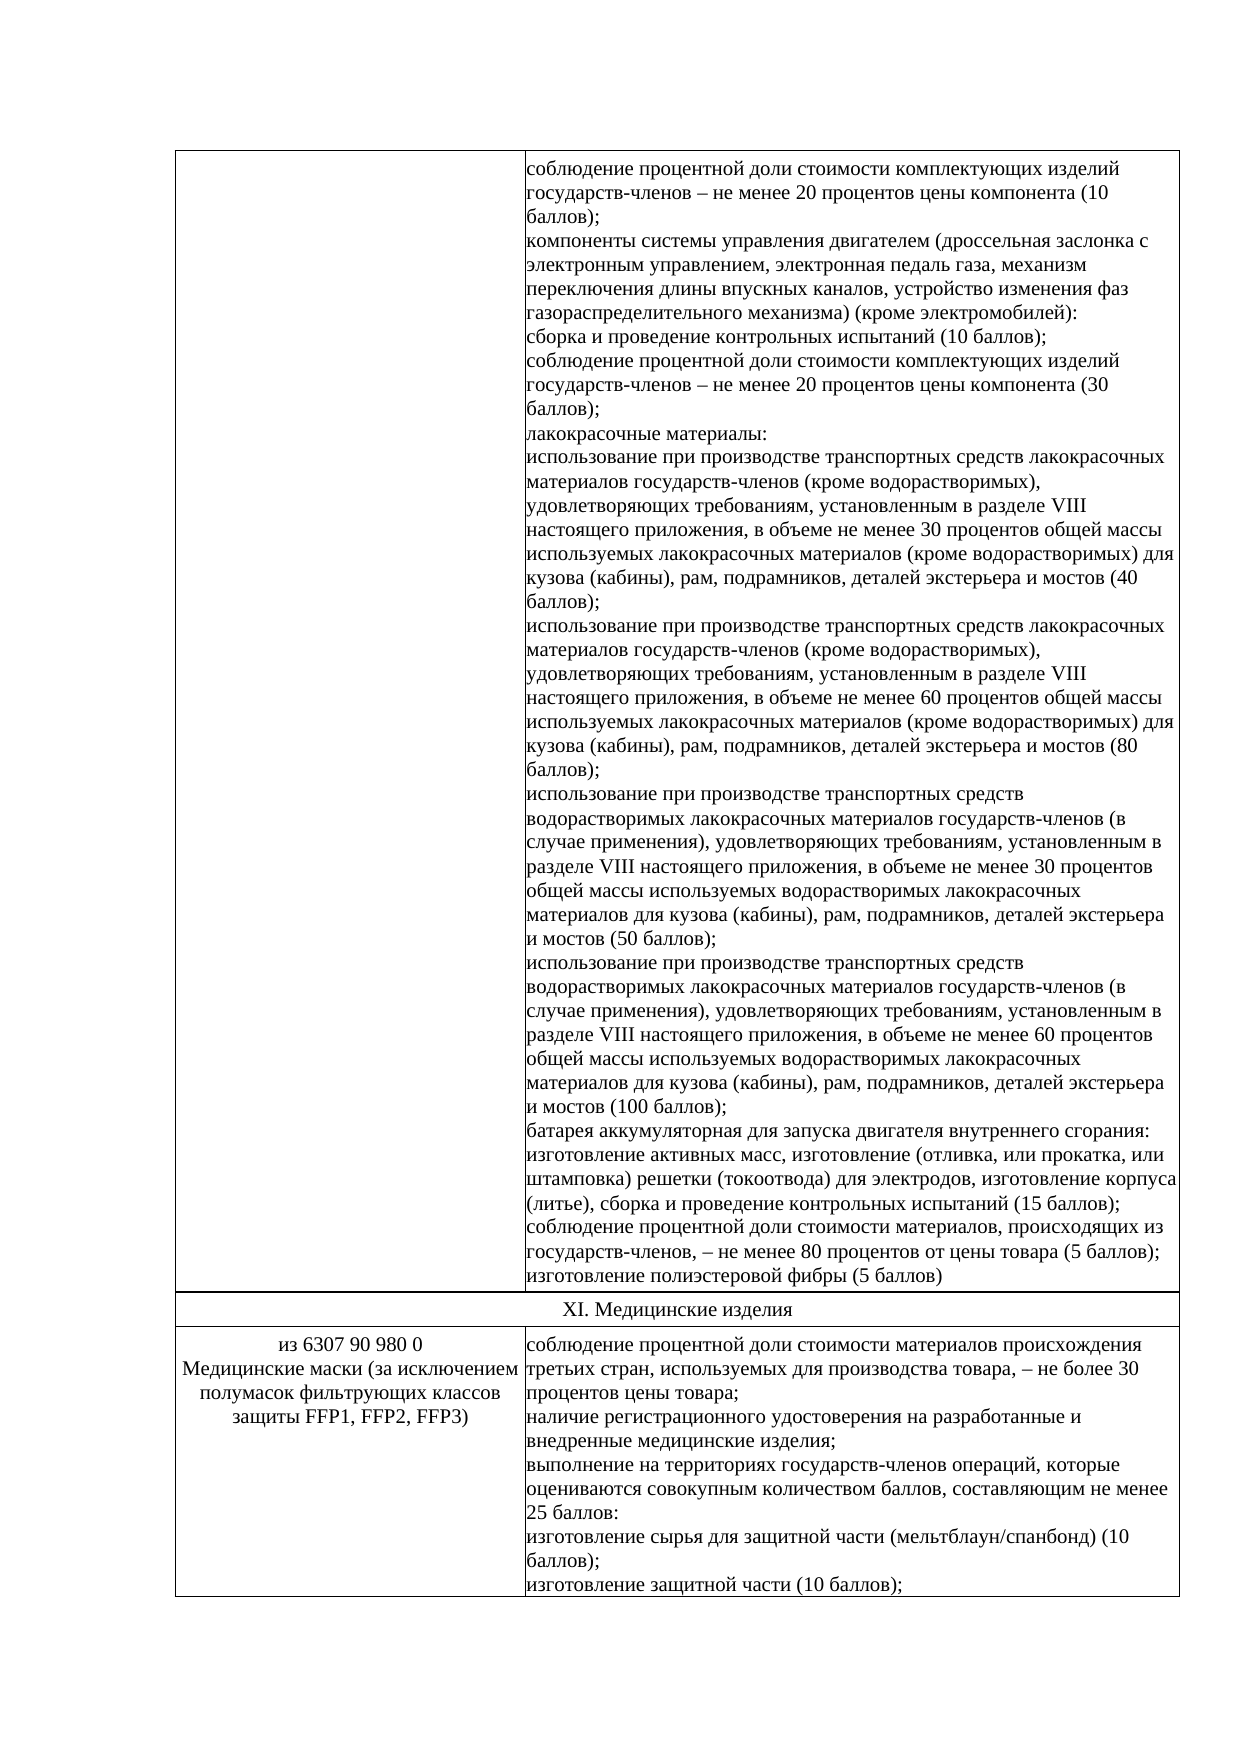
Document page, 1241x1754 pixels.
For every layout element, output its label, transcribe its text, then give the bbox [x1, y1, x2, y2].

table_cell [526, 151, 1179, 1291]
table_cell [526, 1327, 1179, 1596]
table_cell XI. Медицинские изделия [176, 1293, 1179, 1326]
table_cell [176, 151, 525, 1291]
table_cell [176, 1327, 525, 1596]
